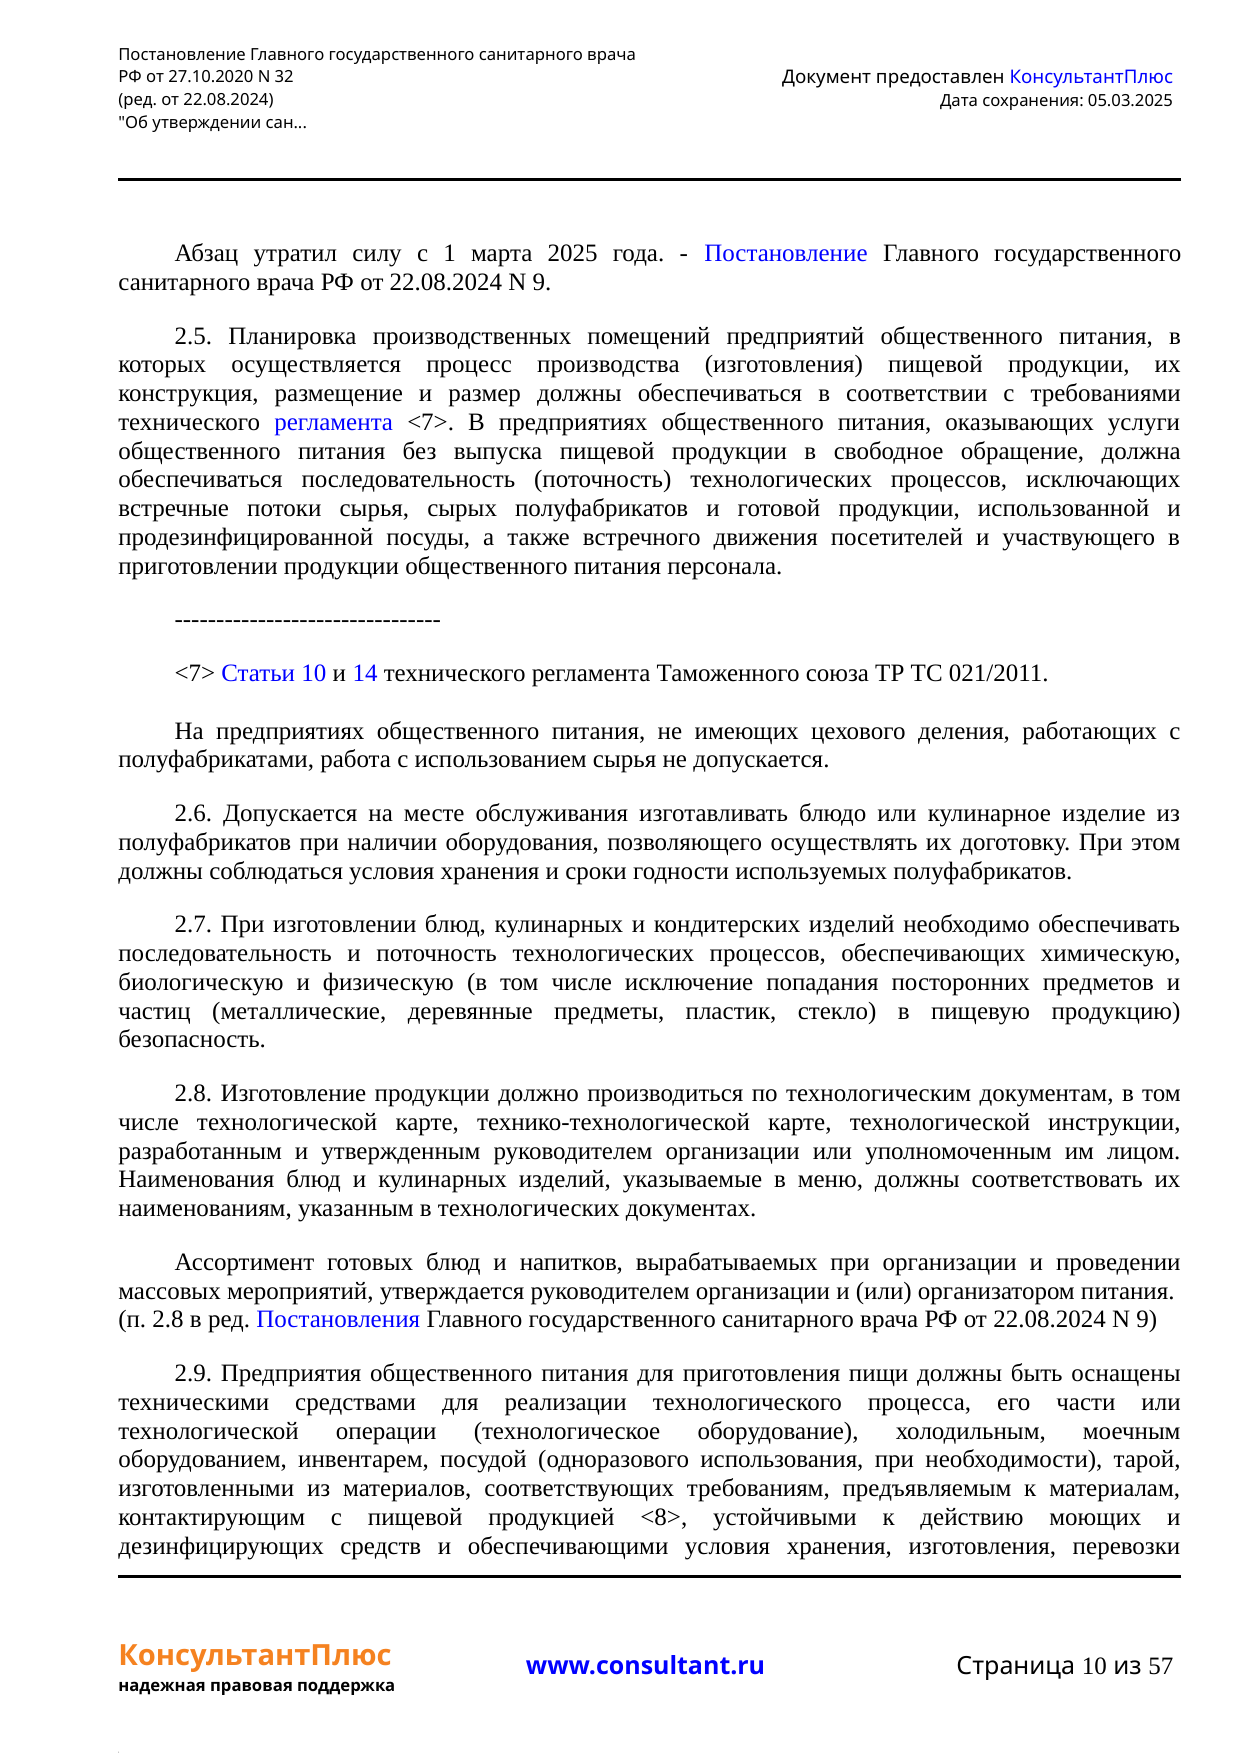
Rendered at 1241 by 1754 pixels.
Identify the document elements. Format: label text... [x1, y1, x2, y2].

text (п. 2.8 в ред. Постановления Главного государственного санитарного врача РФ от 22.08.2024 N 9) [118, 1304, 1181, 1333]
text 2.5. Планировка производственных помещений предприятий общественного питания, в которых осуществляется процесс производства (изготовления) пищевой продукции, их конструкция, размещение и размер должны обеспечиваться в соответствии с требованиями технического регламента <7>. В предприятиях общественного питания, оказывающих услуги общественного питания без выпуска пищевой продукции в свободное обращение, должна обеспечиваться последовательность (поточность) технологических процессов, исключающих встречные потоки сырья, сырых полуфабрикатов и готовой продукции, использованной и продезинфицированной посуды, а также встречного движения посетителей и участвующего в приготовлении продукции общественного питания персонала. [118, 321, 1181, 579]
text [118, 1358, 1181, 1559]
text -------------------------------- [118, 604, 1181, 633]
text 2.8. Изготовление продукции должно производиться по технологическим документам, в том числе технологической карте, технико-технологической карте, технологической инструкции, разработанным и утвержденным руководителем организации или уполномоченным им лицом. Наименования блюд и кулинарных изделий, указываемые в меню, должны соответствовать их наименованиям, указанным в технологических документах. [118, 1078, 1181, 1222]
text 2.7. При изготовлении блюд, кулинарных и кондитерских изделий необходимо обеспечивать последовательность и поточность технологических процессов, обеспечивающих химическую, биологическую и физическую (в том числе исключение попадания посторонних предметов и частиц (металлические, деревянные предметы, пластик, стекло) в пищевую продукцию) безопасность. [118, 909, 1181, 1053]
text 2.6. Допускается на месте обслуживания изготавливать блюдо или кулинарное изделие из полуфабрикатов при наличии оборудования, позволяющего осуществлять их доготовку. При этом должны соблюдаться условия хранения и сроки годности используемых полуфабрикатов. [118, 798, 1181, 884]
text <7> Статьи 10 и 14 технического регламента Таможенного союза ТР ТС 021/2011. [118, 658, 1181, 687]
text На предприятиях общественного питания, не имеющих цехового деления, работающих с полуфабрикатами, работа с использованием сырья не допускается. [118, 716, 1181, 773]
text Ассортимент готовых блюд и напитков, вырабатываемых при организации и проведении массовых мероприятий, утверждается руководителем организации и (или) организатором питания. [118, 1247, 1181, 1304]
text Абзац утратил силу с 1 марта 2025 года. - Постановление Главного государственного санитарного врача РФ от 22.08.2024 N 9. [118, 238, 1181, 296]
